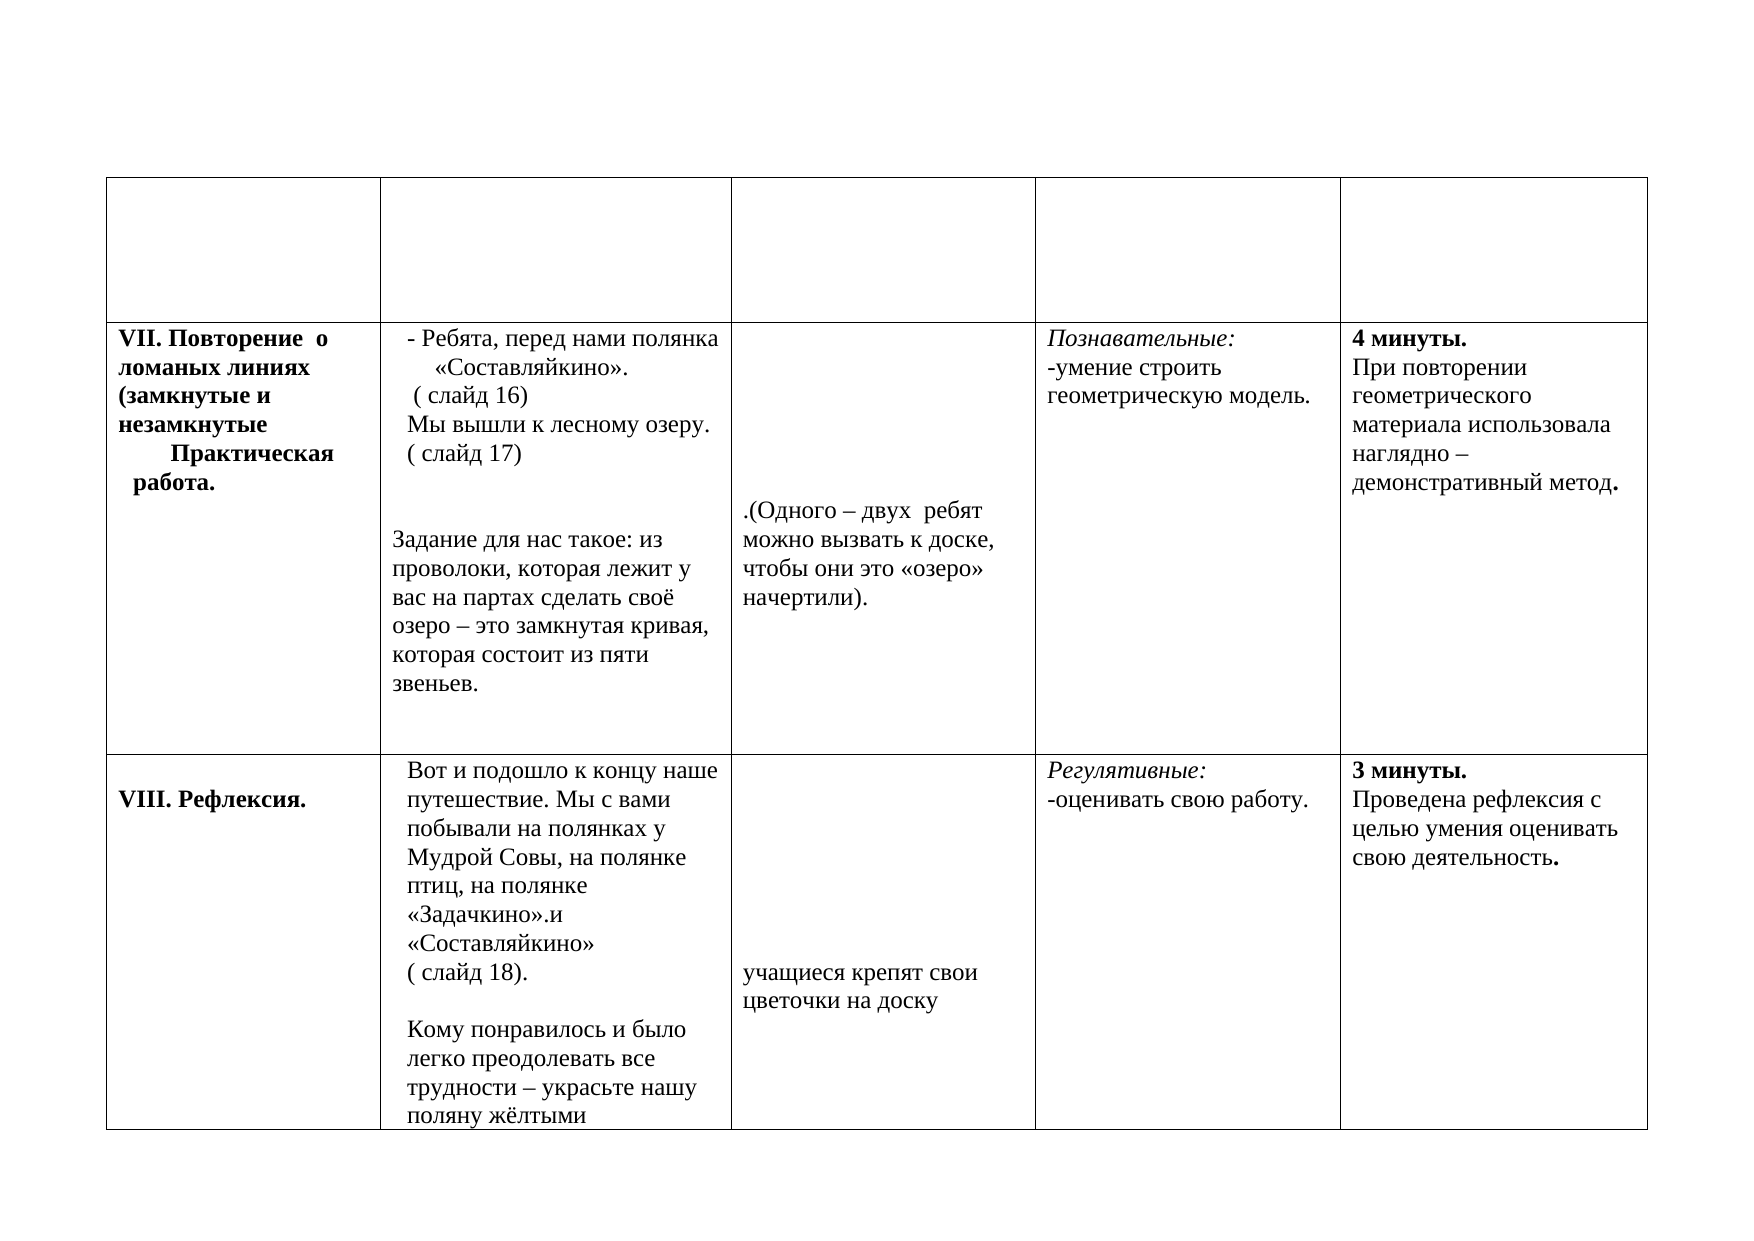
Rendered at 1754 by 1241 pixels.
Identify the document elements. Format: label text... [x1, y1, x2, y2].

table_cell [732, 755, 1035, 1129]
table_cell VIII. Рефлексия. [107, 755, 380, 1129]
table_cell .(Одного – двух ребят можно вызвать к доске, чтобы они это «озеро» начертили). [732, 323, 1035, 754]
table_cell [107, 178, 380, 322]
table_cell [1341, 178, 1647, 322]
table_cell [1036, 178, 1340, 322]
table_cell Познавательные: -умение строить геометрическую модель. [1036, 323, 1340, 754]
table_cell VII. Повторение о ломаных линиях (замкнутые и незамкнутые Практическая работа. [107, 323, 380, 754]
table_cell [1341, 755, 1647, 1129]
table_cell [381, 755, 731, 1129]
table_cell 4 минуты. При повторении геометрического материала использовала наглядно – демонстративный метод. [1341, 323, 1647, 754]
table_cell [381, 178, 731, 322]
table_cell - Ребята, перед нами полянка «Составляйкино». ( слайд 16) Мы вышли к лесному озеру. ( слайд 17) Задание для нас такое: из проволоки, которая лежит у вас на партах сделать своё озеро – это замкнутая кривая, которая состоит из пяти звеньев. [381, 323, 731, 754]
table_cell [1036, 755, 1340, 1129]
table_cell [732, 178, 1035, 322]
